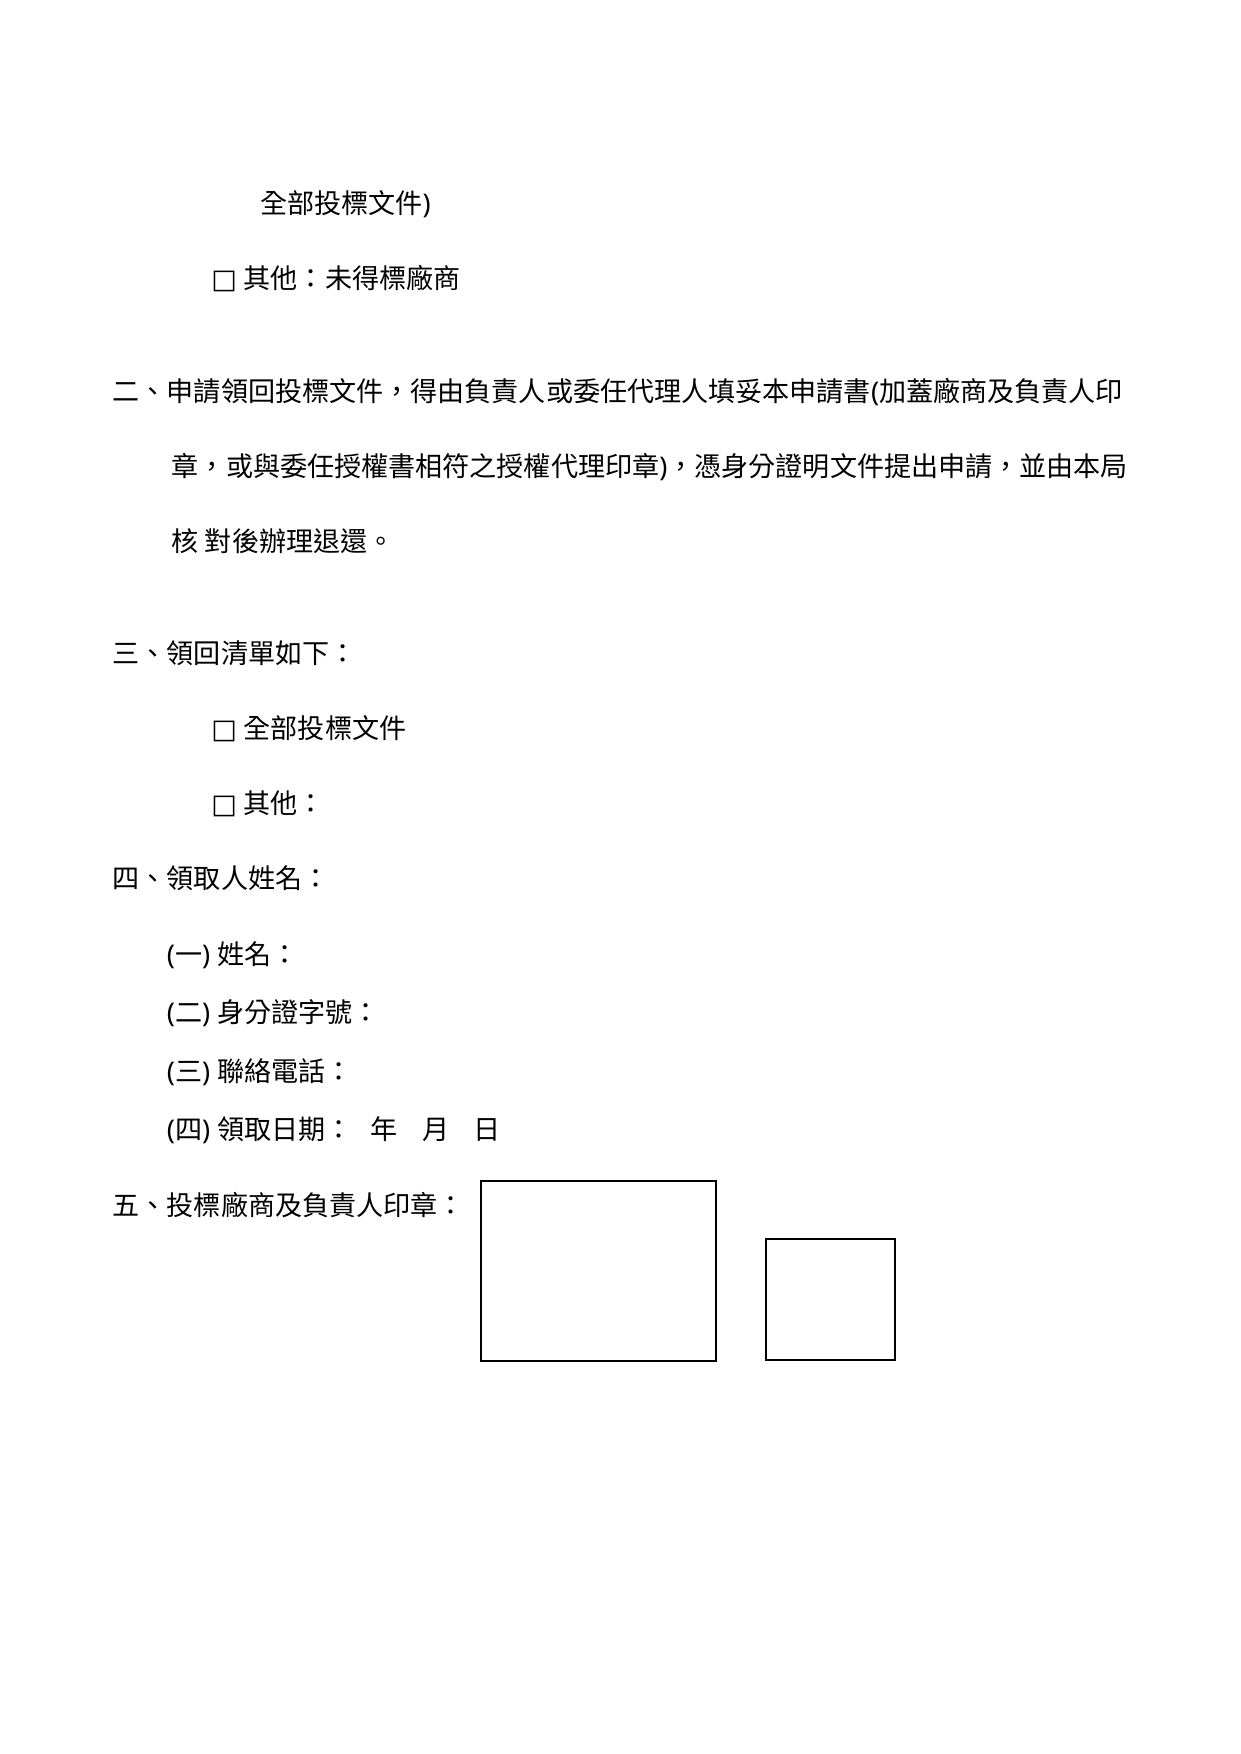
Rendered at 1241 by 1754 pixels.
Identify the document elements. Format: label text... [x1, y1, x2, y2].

text (四) 領取日期： 年 月 日 [112, 1108, 1128, 1147]
text 五、投標廠商及負責人印章： [112, 1166, 1128, 1241]
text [211, 164, 1128, 239]
text (二) 身分證字號： [112, 991, 1128, 1031]
text (三) 聯絡電話： [112, 1049, 1128, 1089]
text □ 其他：未得標廠商 [157, 239, 1128, 352]
text 二、申請領回投標文件，得由負責人或委任代理人填妥本申請書(加蓋廠商及負責人印章，或與委任授權書相符之授權代理印章)，憑身分證明文件提出申請，並由本局核 對後辦理退還。 [112, 352, 1128, 577]
text □ 其他： [157, 764, 1128, 839]
text (一) 姓名： [112, 933, 1128, 973]
text 四、領取人姓名： [112, 839, 1128, 914]
text □ 全部投標文件 [157, 689, 1128, 764]
text 三、領回清單如下： [112, 614, 1128, 689]
